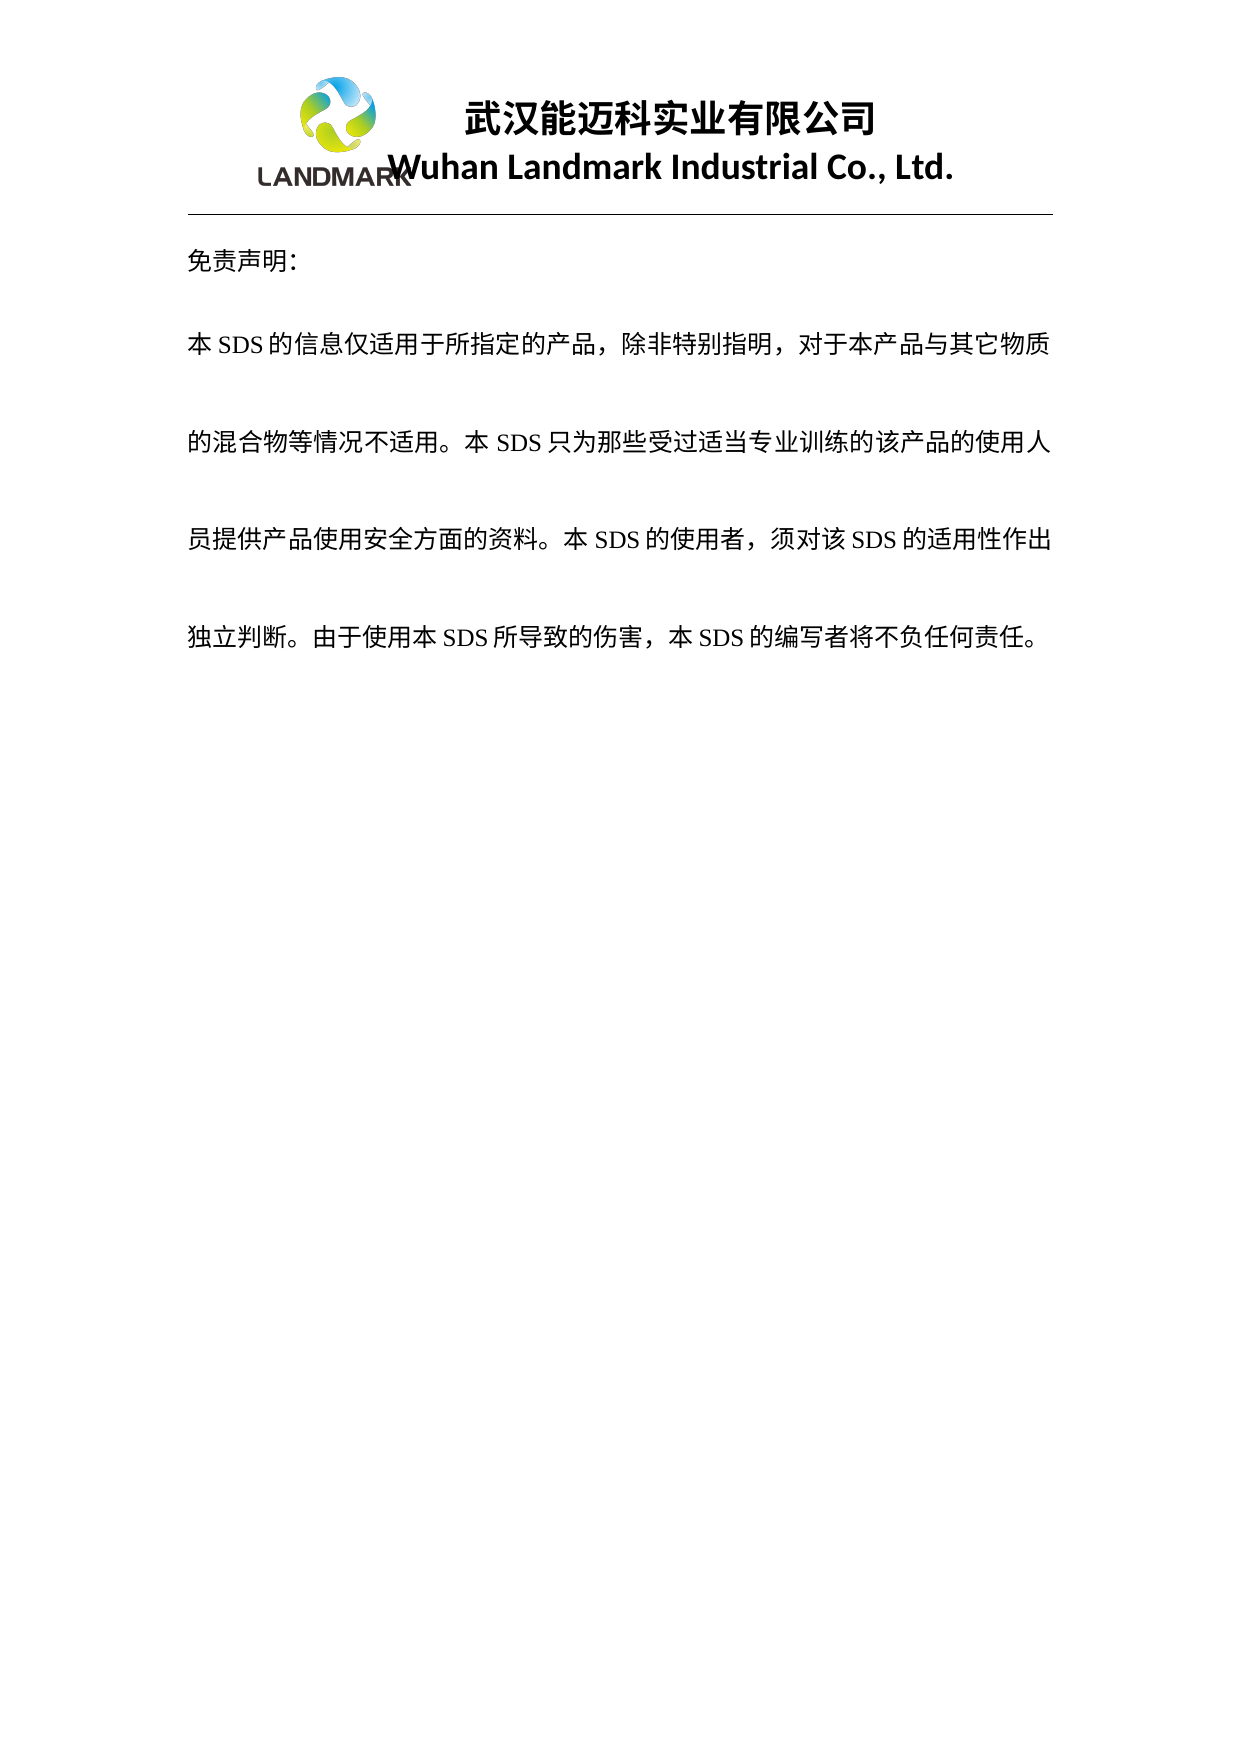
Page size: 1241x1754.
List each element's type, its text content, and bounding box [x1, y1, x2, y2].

text 本SDS的信息仅适用于所指定的产品，除非特别指明，对于本产品与其它物质的混合物等情况不适用。本SDS只为那些受过适当专业训练的该产品的使用人员提供产品使用安全方面的资料。本SDS的使用者，须对该SDS的适用性作出独立判断。由于使用本SDS所导致的伤害，本SDS的编写者将不负任何责任。 [187, 310, 1053, 668]
text 免责声明： [187, 227, 1053, 292]
picture [258, 77, 412, 186]
